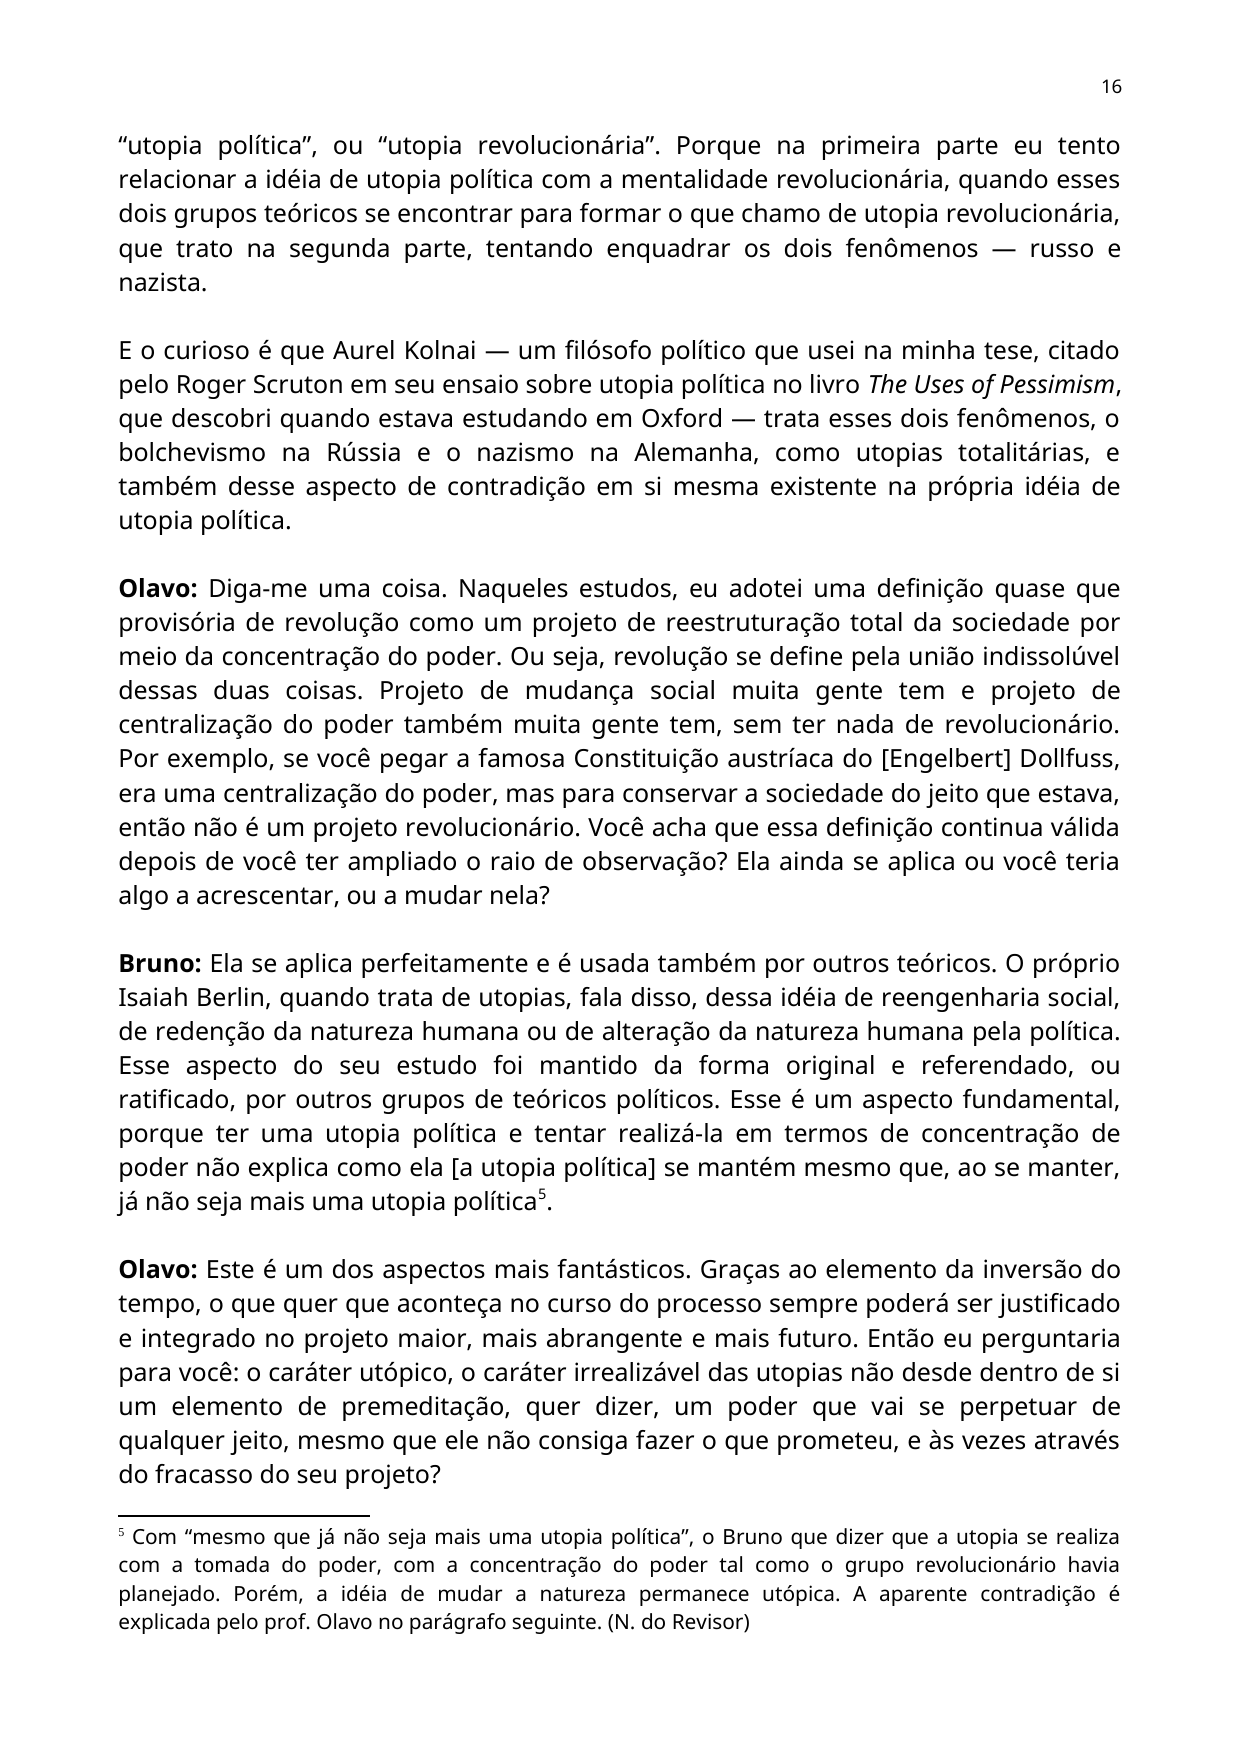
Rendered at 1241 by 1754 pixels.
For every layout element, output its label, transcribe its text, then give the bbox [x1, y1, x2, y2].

text Olavo: Este é um dos aspectos mais fantásticos. Graças ao elemento da inversão do tempo, o que quer que aconteça no curso do processo sempre poderá ser justificado e integrado no projeto maior, mais abrangente e mais futuro. Então eu perguntaria para você: o caráter utópico, o caráter irrealizável das utopias não desde dentro de si um elemento de premeditação, quer dizer, um poder que vai se perpetuar de qualquer jeito, mesmo que ele não consiga fazer o que prometeu, e às vezes através do fracasso do seu projeto? [118, 1252, 1122, 1491]
text Bruno: Ela se aplica perfeitamente e é usada também por outros teóricos. O próprio Isaiah Berlin, quando trata de utopias, fala disso, dessa idéia de reengenharia social, de redenção da natureza humana ou de alteração da natureza humana pela política. Esse aspecto do seu estudo foi mantido da forma original e referendado, ou ratificado, por outros grupos de teóricos políticos. Esse é um aspecto fundamental, porque ter uma utopia política e tentar realizá-la em termos de concentração de poder não explica como ela [a utopia política] se mantém mesmo que, ao se manter, já não seja mais uma utopia política. [118, 946, 1122, 1218]
text E o curioso é que Aurel Kolnai — um filósofo político que usei na minha tese, citado pelo Roger Scruton em seu ensaio sobre utopia política no livro The Uses of Pessimism, que descobri quando estava estudando em Oxford — trata esses dois fenômenos, o bolchevismo na Rússia e o nazismo na Alemanha, como utopias totalitárias, e também desse aspecto de contradição em si mesma existente na própria idéia de utopia política. [118, 332, 1122, 537]
text Olavo: Diga-me uma coisa. Naqueles estudos, eu adotei uma definição quase que provisória de revolução como um projeto de reestruturação total da sociedade por meio da concentração do poder. Ou seja, revolução se define pela união indissolúvel dessas duas coisas. Projeto de mudança social muita gente tem e projeto de centralização do poder também muita gente tem, sem ter nada de revolucionário. Por exemplo, se você pegar a famosa Constituição austríaca do [Engelbert] Dollfuss, era uma centralização do poder, mas para conservar a sociedade do jeito que estava, então não é um projeto revolucionário. Você acha que essa definição continua válida depois de você ter ampliado o raio de observação? Ela ainda se aplica ou você teria algo a acrescentar, ou a mudar nela? [118, 571, 1122, 911]
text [118, 128, 1122, 298]
